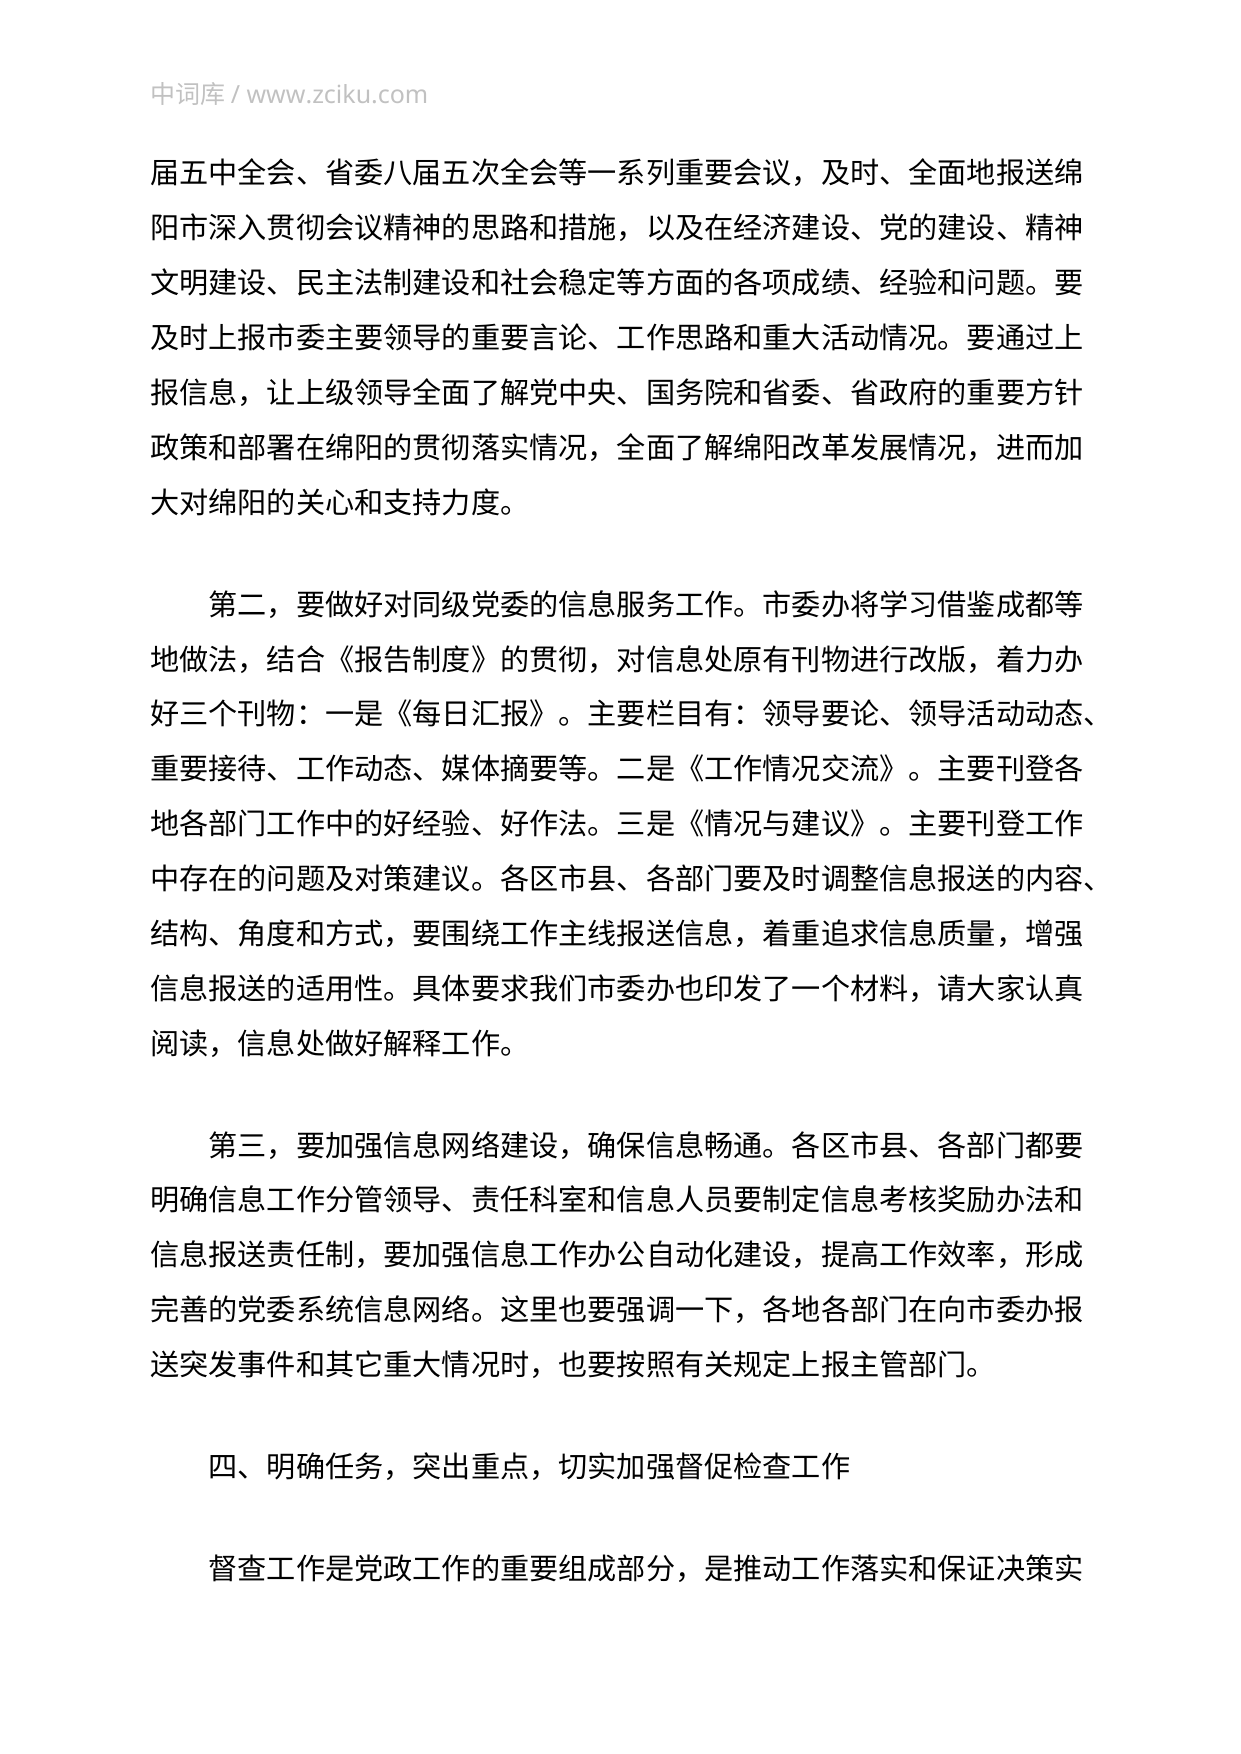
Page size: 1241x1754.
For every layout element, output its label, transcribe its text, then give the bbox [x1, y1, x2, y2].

text 第二，要做好对同级党委的信息服务工作。市委办将学习借鉴成都等地做法，结合《报告制度》的贯彻，对信息处原有刊物进行改版，着力办好三个刊物：一是《每日汇报》。主要栏目有：领导要论、领导活动动态、重要接待、工作动态、媒体摘要等。二是《工作情况交流》。主要刊登各地各部门工作中的好经验、好作法。三是《情况与建议》。主要刊登工作中存在的问题及对策建议。各区市县、各部门要及时调整信息报送的内容、结构、角度和方式，要围绕工作主线报送信息，着重追求信息质量，增强信息报送的适用性。具体要求我们市委办也印发了一个材料，请大家认真阅读，信息处做好解释工作。 [150, 581, 1090, 1063]
text 四、明确任务，突出重点，切实加强督促检查工作 [150, 1443, 1090, 1486]
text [150, 150, 1090, 522]
text 第三，要加强信息网络建设，确保信息畅通。各区市县、各部门都要明确信息工作分管领导、责任科室和信息人员要制定信息考核奖励办法和信息报送责任制，要加强信息工作办公自动化建设，提高工作效率，形成完善的党委系统信息网络。这里也要强调一下，各地各部门在向市委办报送突发事件和其它重大情况时，也要按照有关规定上报主管部门。 [150, 1122, 1090, 1384]
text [150, 1545, 1090, 1587]
